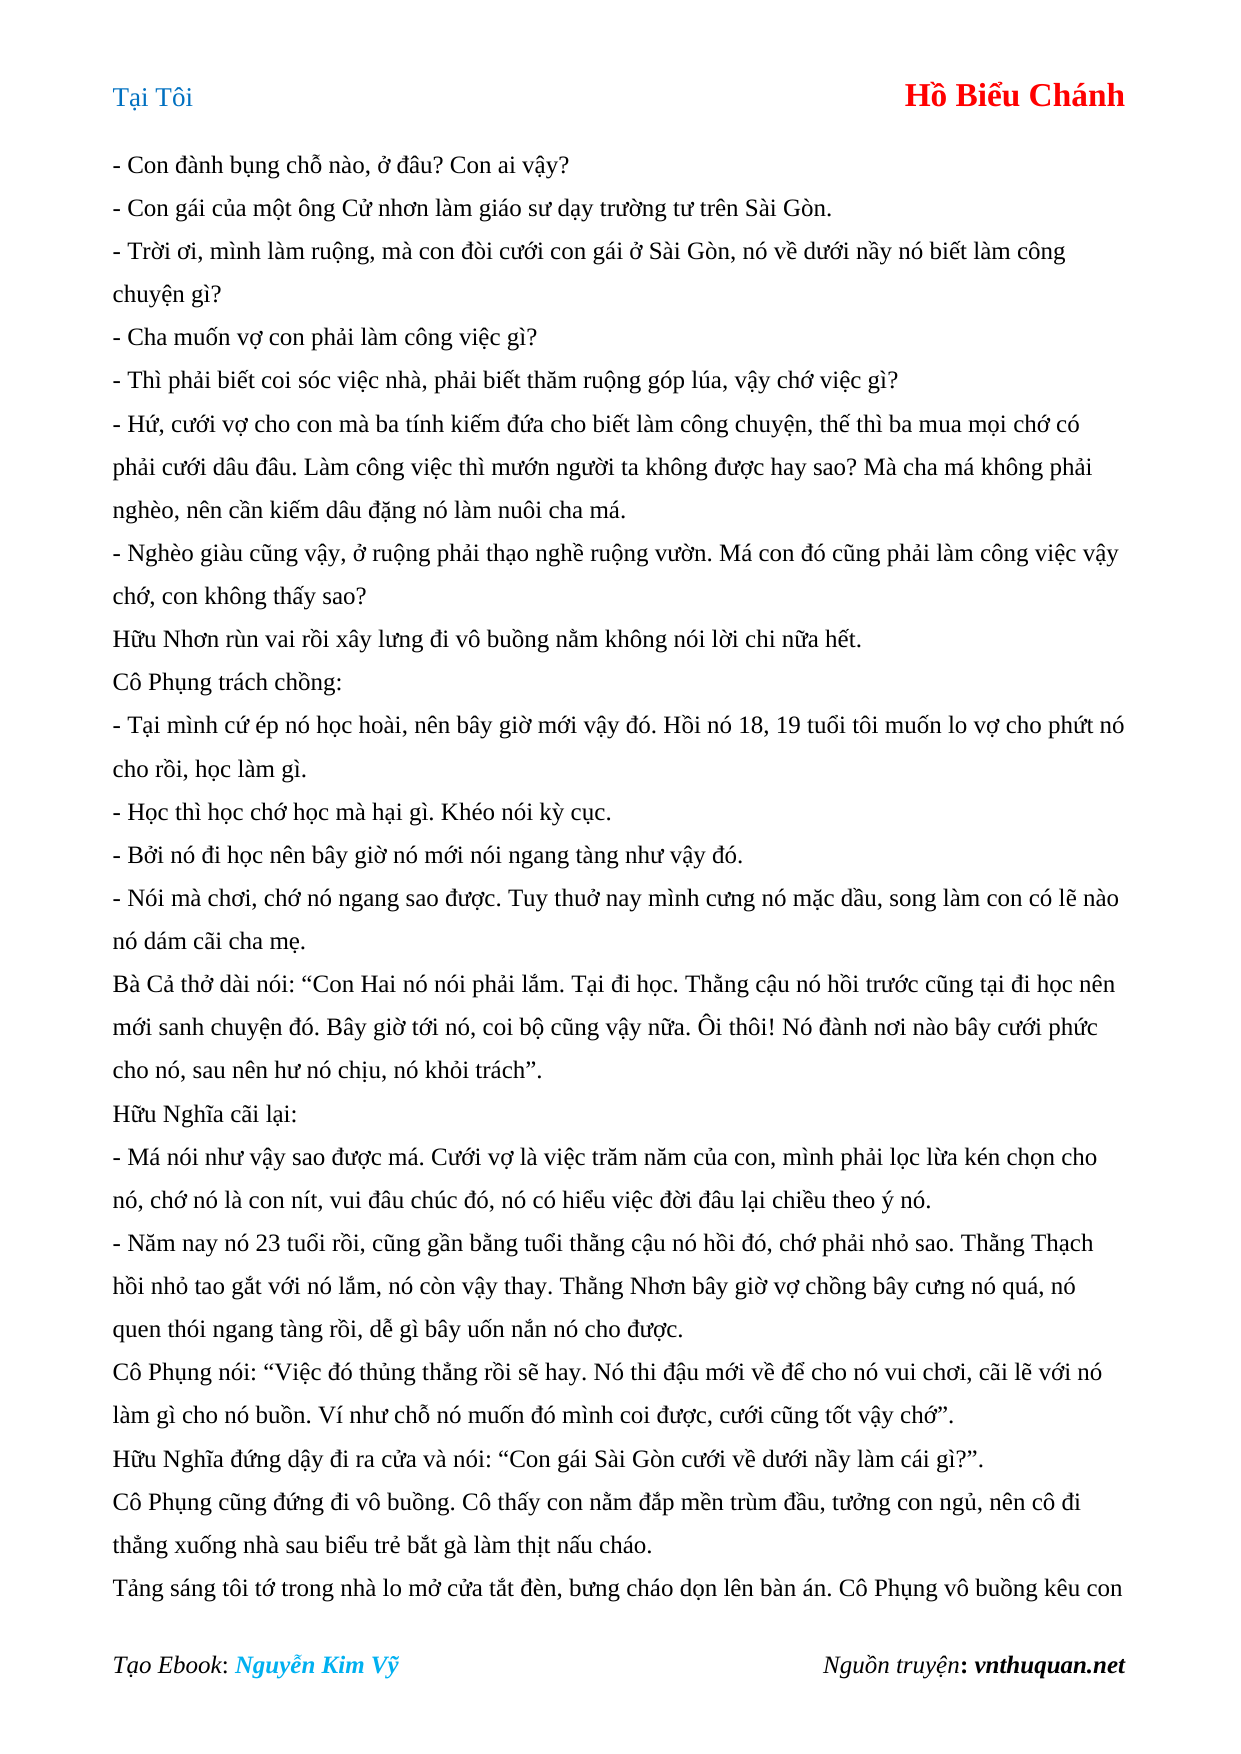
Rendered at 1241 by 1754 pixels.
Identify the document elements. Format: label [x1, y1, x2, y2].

text [112, 150, 1128, 1602]
